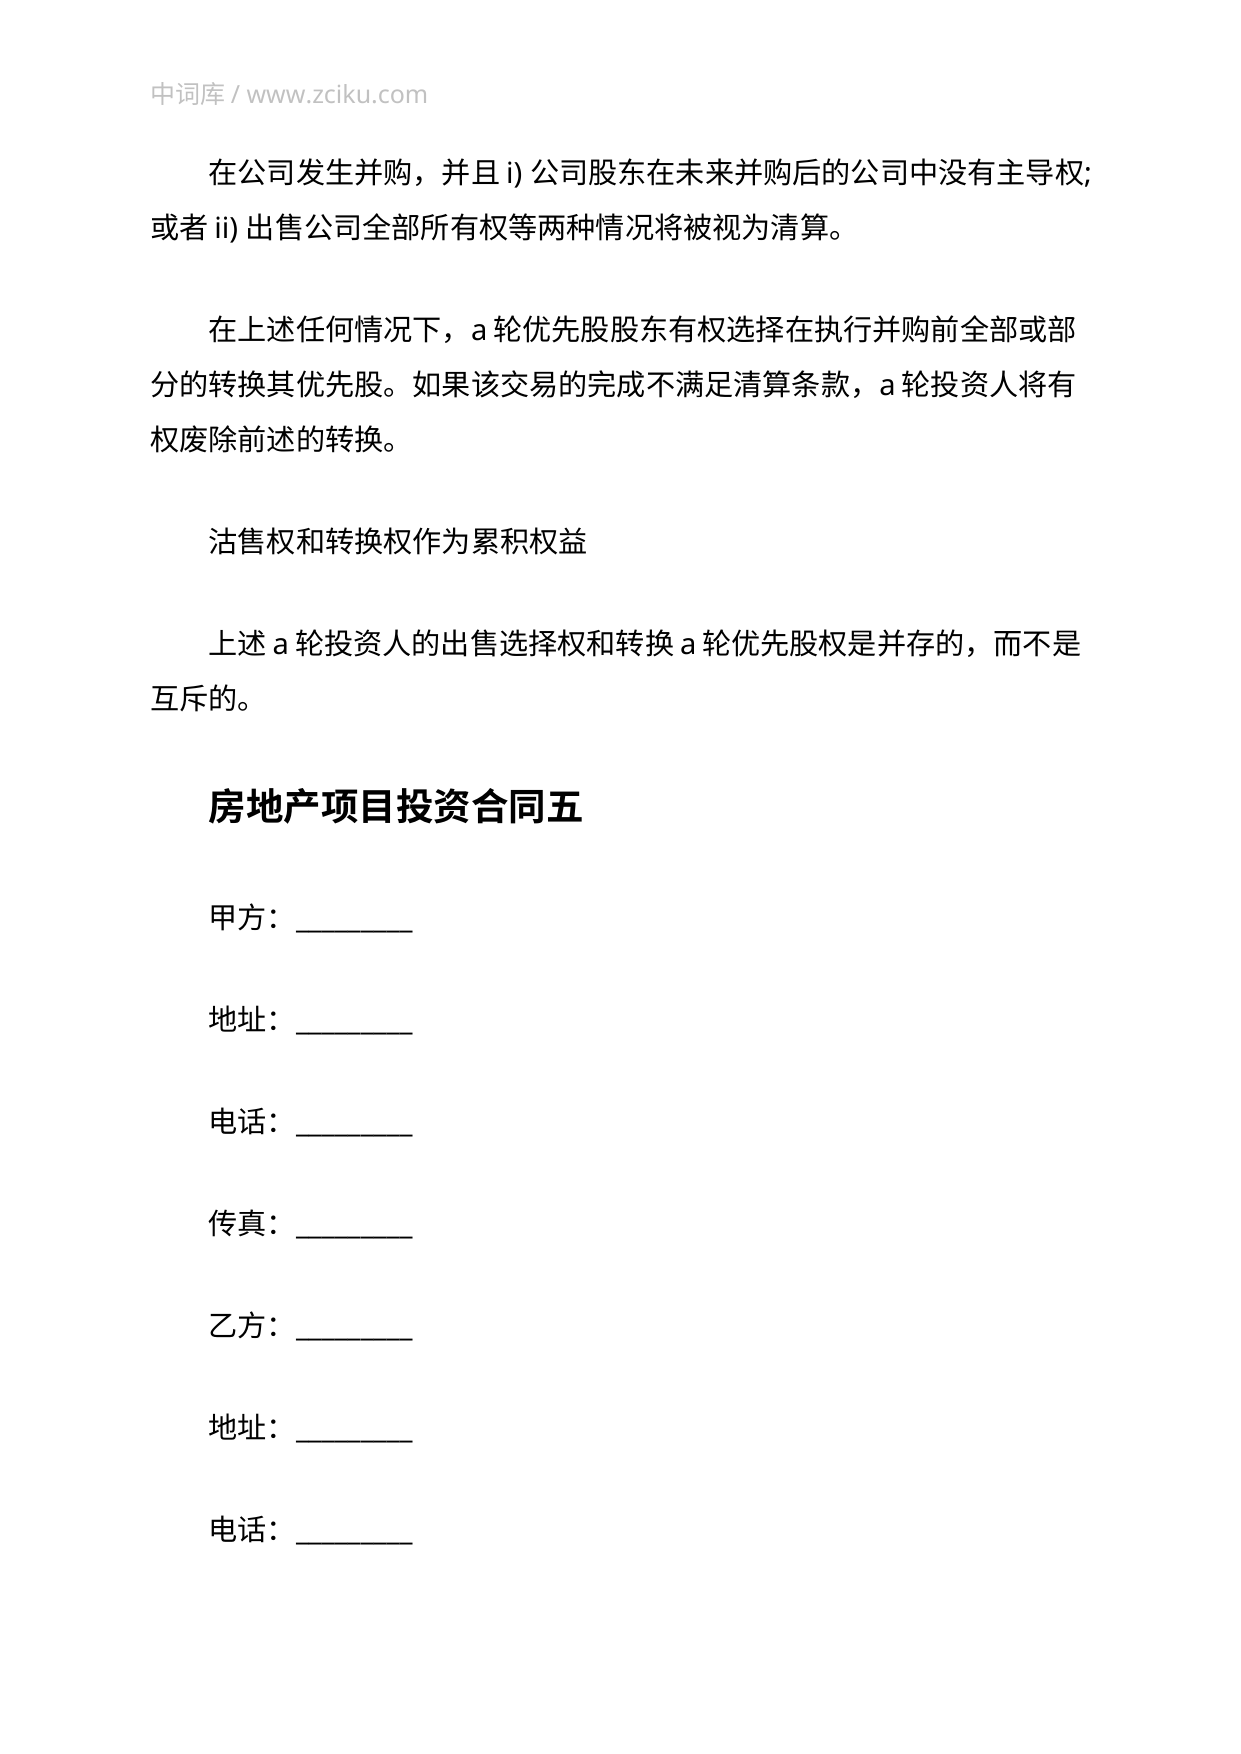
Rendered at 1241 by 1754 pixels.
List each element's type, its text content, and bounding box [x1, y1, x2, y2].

text 电话：_________ [150, 1099, 1090, 1141]
text 沽售权和转换权作为累积权益 [150, 519, 1090, 561]
text 房地产项目投资合同五 [150, 777, 1090, 832]
text 在上述任何情况下，a轮优先股股东有权选择在执行并购前全部或部分的转换其优先股。如果该交易的完成不满足清算条款，a轮投资人将有权废除前述的转换。 [150, 307, 1090, 459]
text 地址：_________ [150, 997, 1090, 1039]
text 在公司发生并购，并且i) 公司股东在未来并购后的公司中没有主导权;或者ii) 出售公司全部所有权等两种情况将被视为清算。 [150, 150, 1090, 247]
text 地址：_________ [150, 1404, 1090, 1447]
text 甲方：_________ [150, 895, 1090, 937]
text 传真：_________ [150, 1201, 1090, 1243]
text 电话：_________ [150, 1507, 1090, 1549]
text 上述a轮投资人的出售选择权和转换a轮优先股权是并存的，而不是互斥的。 [150, 621, 1090, 718]
text 乙方：_________ [150, 1303, 1090, 1345]
